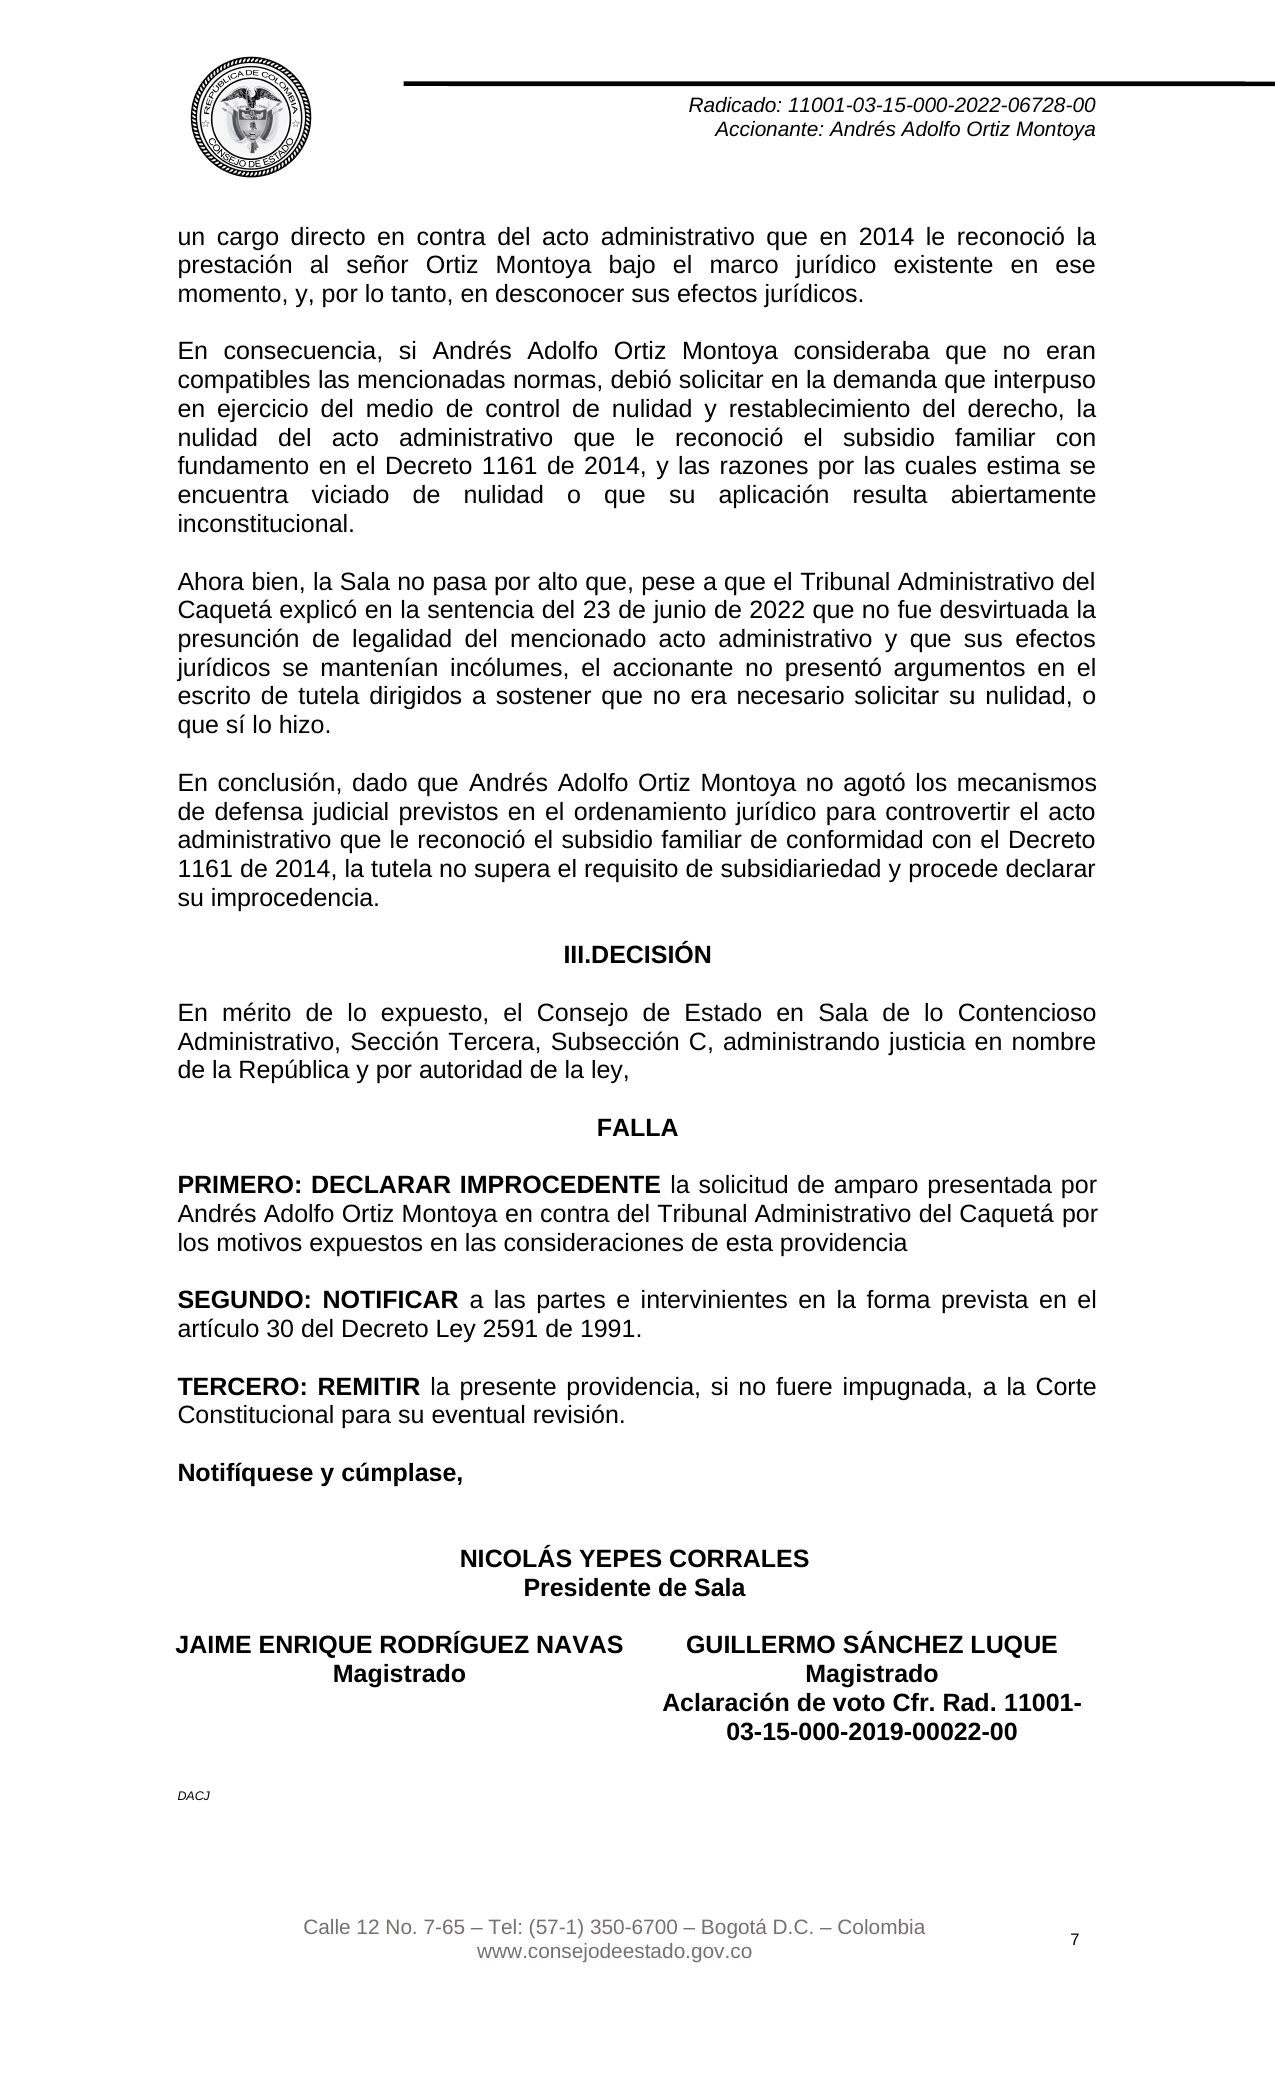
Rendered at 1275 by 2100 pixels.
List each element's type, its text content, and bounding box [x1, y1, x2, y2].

text En conclusión, dado que Andrés Adolfo Ortiz Montoya no agotó los mecanismos de defensa judicial previstos en el ordenamiento jurídico para controvertir el acto administrativo que le reconoció el subsidio familiar de conformidad con el Decreto 1161 de 2014, la tutela no supera el requisito de subsidiariedad y procede declarar su improcedencia. [177, 768, 1098, 912]
text Notifíquese y cúmplase, [177, 1458, 1098, 1487]
picture [177, 48, 325, 186]
table_cell GUILLERMO SÁNCHEZ LUQUE Magistrado Aclaración de voto Cfr. Rad. 11001-03-15-000-2019-00022-00 [637, 1630, 1107, 1745]
text TERCERO: REMITIR la presente providencia, si no fuere impugnada, a la Corte Constitucional para su eventual revisión. [177, 1372, 1098, 1429]
table_header NICOLÁS YEPES CORRALES Presidente de Sala [162, 1544, 1107, 1630]
table_cell JAIME ENRIQUE RODRÍGUEZ NAVAS Magistrado [162, 1630, 637, 1745]
text III.DECISIÓN [177, 940, 1098, 969]
text Ahora bien, la Sala no pasa por alto que, pese a que el Tribunal Administrativo del Caquetá explicó en la sentencia del 23 de junio de 2022 que no fue desvirtuada la presunción de legalidad del mencionado acto administrativo y que sus efectos jurídicos se mantenían incólumes, el accionante no presentó argumentos en el escrito de tutela dirigidos a sostener que no era necesario solicitar su nulidad, o que sí lo hizo. [177, 567, 1098, 739]
text SEGUNDO: NOTIFICAR a las partes e intervinientes en la forma prevista en el artículo 30 del Decreto Ley 2591 de 1991. [177, 1285, 1098, 1343]
text PRIMERO: DECLARAR IMPROCEDENTE la solicitud de amparo presentada por Andrés Adolfo Ortiz Montoya en contra del Tribunal Administrativo del Caquetá por los motivos expuestos en las consideraciones de esta providencia [177, 1170, 1098, 1257]
text En consecuencia, si Andrés Adolfo Ortiz Montoya consideraba que no eran compatibles las mencionadas normas, debió solicitar en la demanda que interpuso en ejercicio del medio de control de nulidad y restablecimiento del derecho, la nulidad del acto administrativo que le reconoció el subsidio familiar con fundamento en el Decreto 1161 de 2014, y las razones por las cuales estima se encuentra viciado de nulidad o que su aplicación resulta abiertamente inconstitucional. [177, 337, 1098, 538]
text En mérito de lo expuesto, el Consejo de Estado en Sala de lo Contencioso Administrativo, Sección Tercera, Subsección C, administrando justicia en nombre de la República y por autoridad de la ley, [177, 998, 1098, 1084]
text FALLA [177, 1113, 1098, 1142]
text DACJ [177, 1788, 1098, 1803]
